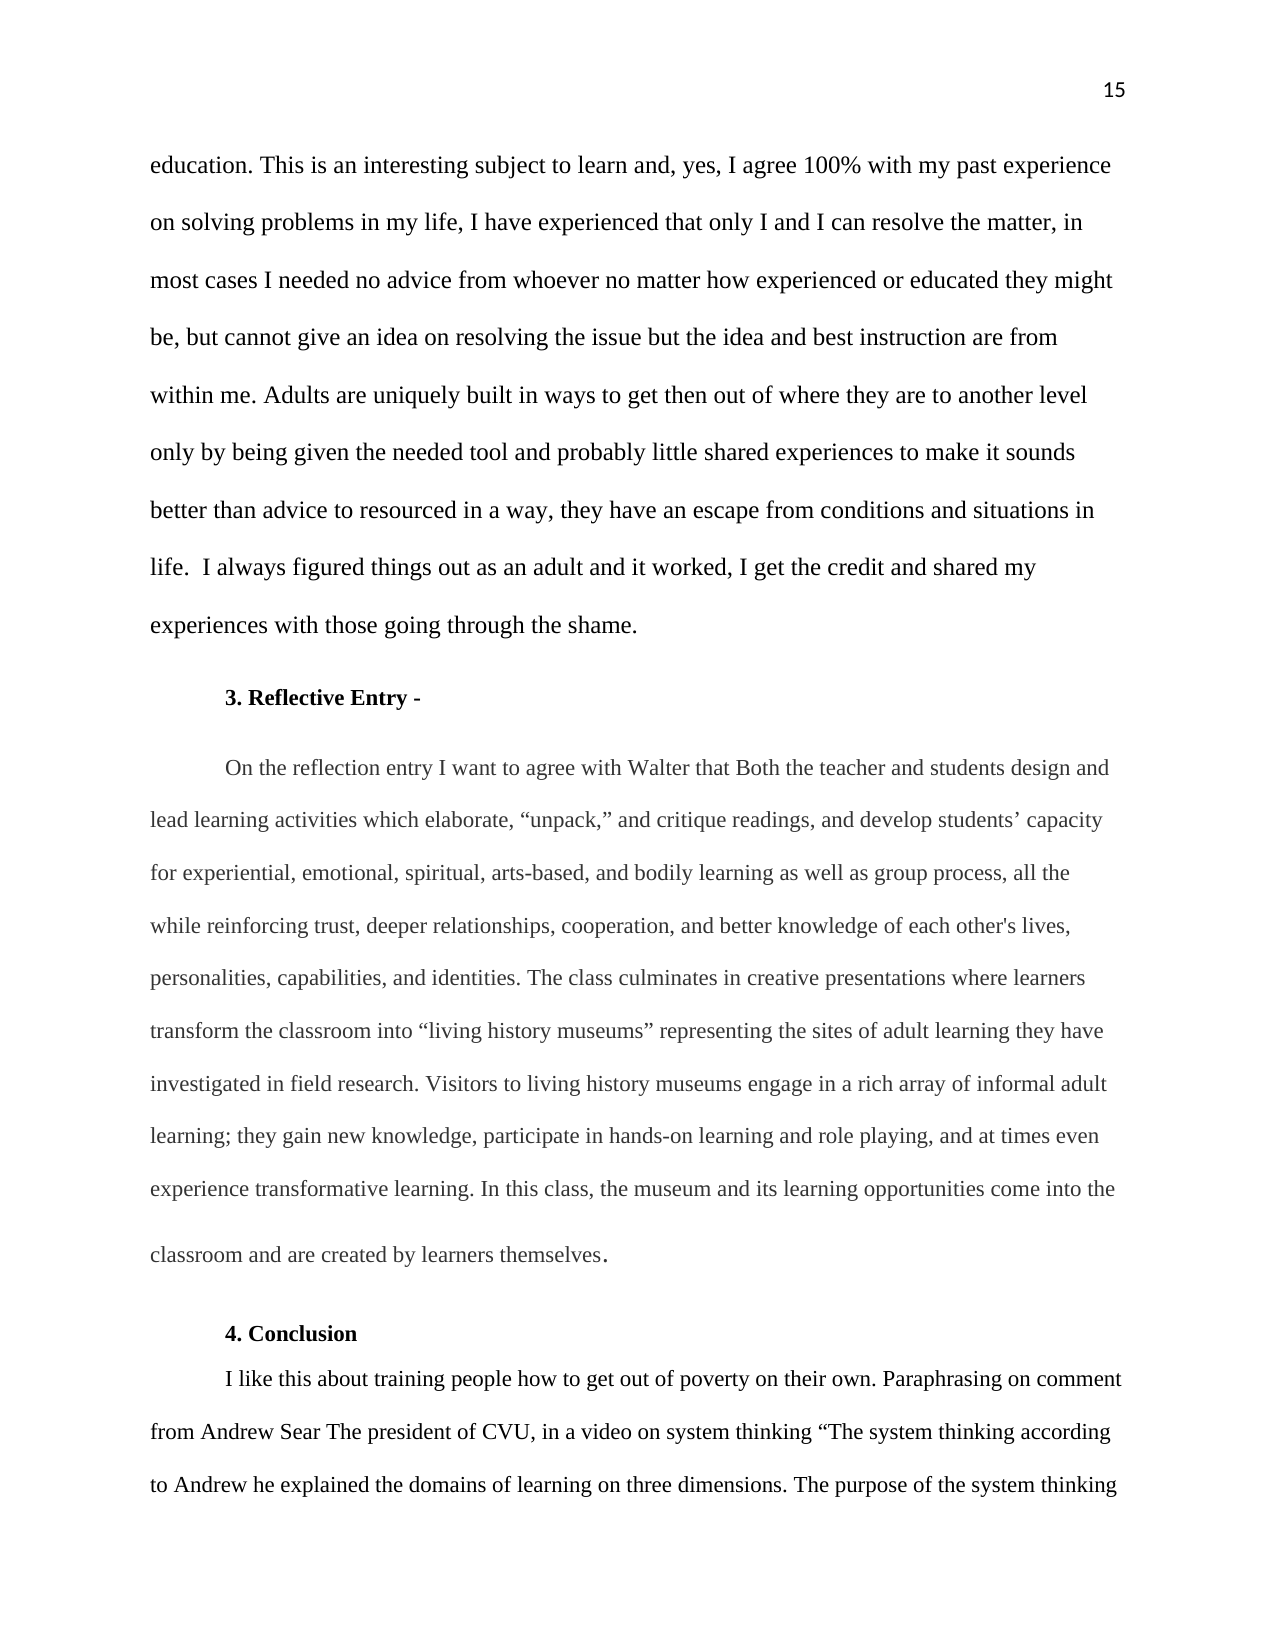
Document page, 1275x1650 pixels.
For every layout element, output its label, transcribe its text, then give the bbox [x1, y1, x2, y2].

text On the reflection entry I want to agree with Walter that Both the teacher and students design and lead learning activities which elaborate, “unpack,” and critique readings, and develop students’ capacity for experiential, emotional, spiritual, arts-based, and bodily learning as well as group process, all the while reinforcing trust, deeper relationships, cooperation, and better knowledge of each other's lives, personalities, capabilities, and identities. The class culminates in creative presentations where learners transform the classroom into “living history museums” representing the sites of adult learning they have investigated in field research. Visitors to living history museums engage in a rich array of informal adult learning; they gain new knowledge, participate in hands-on learning and role playing, and at times even experience transformative learning. In this class, the museum and its learning opportunities come into the classroom and are created by learners themselves. [150, 753, 1125, 1270]
text 4. Conclusion [150, 1320, 1125, 1347]
text 3. Reflective Entry - [150, 684, 1125, 711]
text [150, 1366, 1125, 1497]
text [150, 150, 1125, 639]
